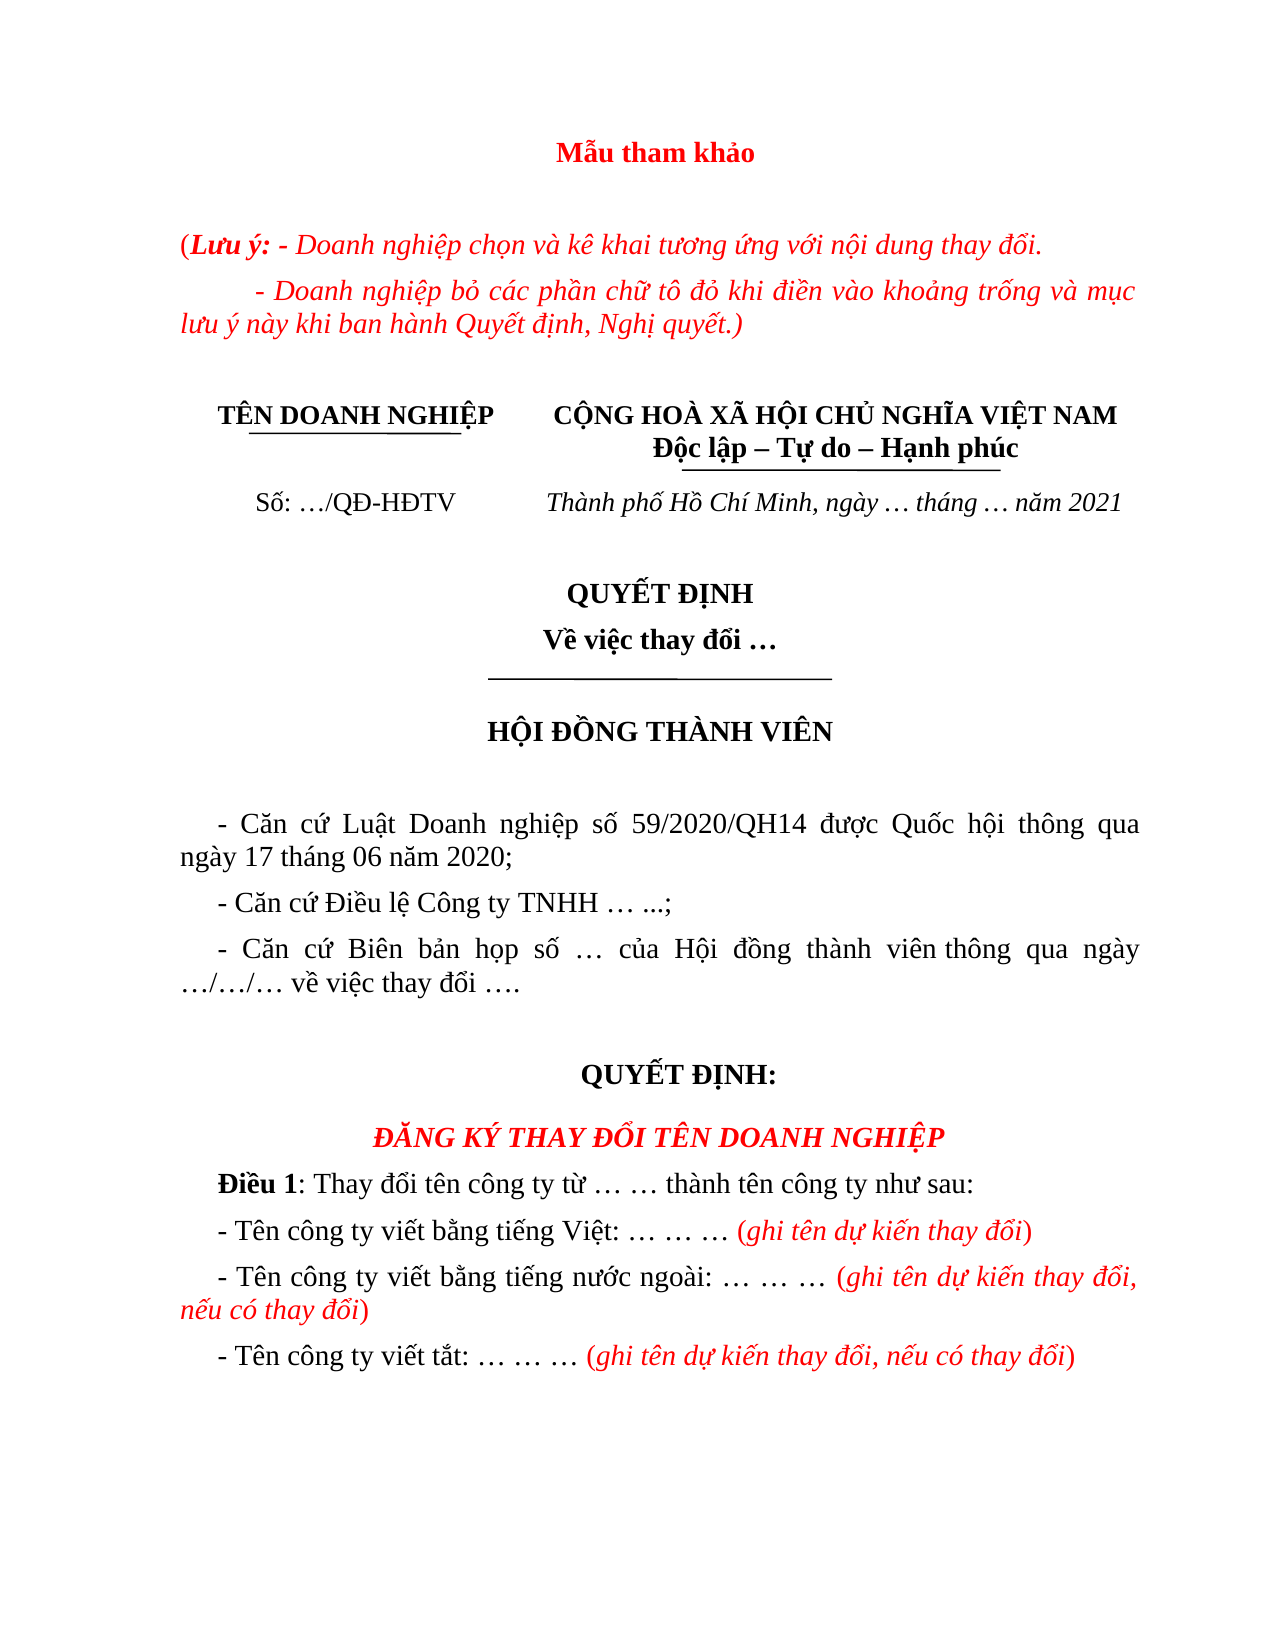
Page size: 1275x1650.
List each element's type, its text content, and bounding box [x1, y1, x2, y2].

text - Tên công ty viết bằng tiếng Việt: … … … (ghi tên dự kiến thay đổi) [180, 1213, 1140, 1246]
text - Căn cứ Luật Doanh nghiệp số 59/2020/QH14 được Quốc hội thông qua ngày 17 tháng 06 năm 2020; [180, 806, 1140, 873]
text Điều 1: Thay đổi tên công ty từ … … thành tên công ty như sau: [180, 1167, 1140, 1200]
table_header TÊN DOANH NGHIỆP [180, 399, 531, 486]
text - Tên công ty viết tắt: … … … (ghi tên dự kiến thay đổi, nếu có thay đổi) [180, 1338, 1140, 1372]
text QUYẾT ĐỊNH [180, 576, 1140, 609]
text - Tên công ty viết bằng tiếng nước ngoài: … … … (ghi tên dự kiến thay đổi, nếu có thay đổi) [180, 1259, 1140, 1326]
text (Lưu ý: - Doanh nghiệp chọn và kê khai tương ứng với nội dung thay đổi. [180, 227, 1140, 261]
text Mẫu tham khảo [180, 135, 1131, 168]
text HỘI ĐỒNG THÀNH VIÊN [180, 714, 1140, 747]
table_header CỘNG HOÀ XÃ HỘI CHỦ NGHĨA VIỆT NAM Độc lập – Tự do – Hạnh phúc [531, 399, 1140, 486]
table_cell Thành phố Hồ Chí Minh, ngày … tháng … năm 2021 [531, 486, 1140, 530]
text - Căn cứ Biên bản họp số … của Hội đồng thành viên thông qua ngày …/…/… về việc thay đổi …. [180, 932, 1140, 999]
text QUYẾT ĐỊNH: [217, 1057, 1140, 1091]
table_cell Số: …/QĐ-HĐTV [180, 486, 531, 530]
text Về việc thay đổi … [180, 622, 1140, 655]
text - Căn cứ Điều lệ Công ty TNHH … ...; [180, 886, 1140, 919]
text - Doanh nghiệp bỏ các phần chữ tô đỏ khi điền vào khoảng trống và mục lưu ý này khi ban hành Quyết định, Nghị quyết.) [180, 273, 1140, 340]
text ĐĂNG KÝ THAY ĐỔI TÊN DOANH NGHIỆP [180, 1121, 1140, 1154]
